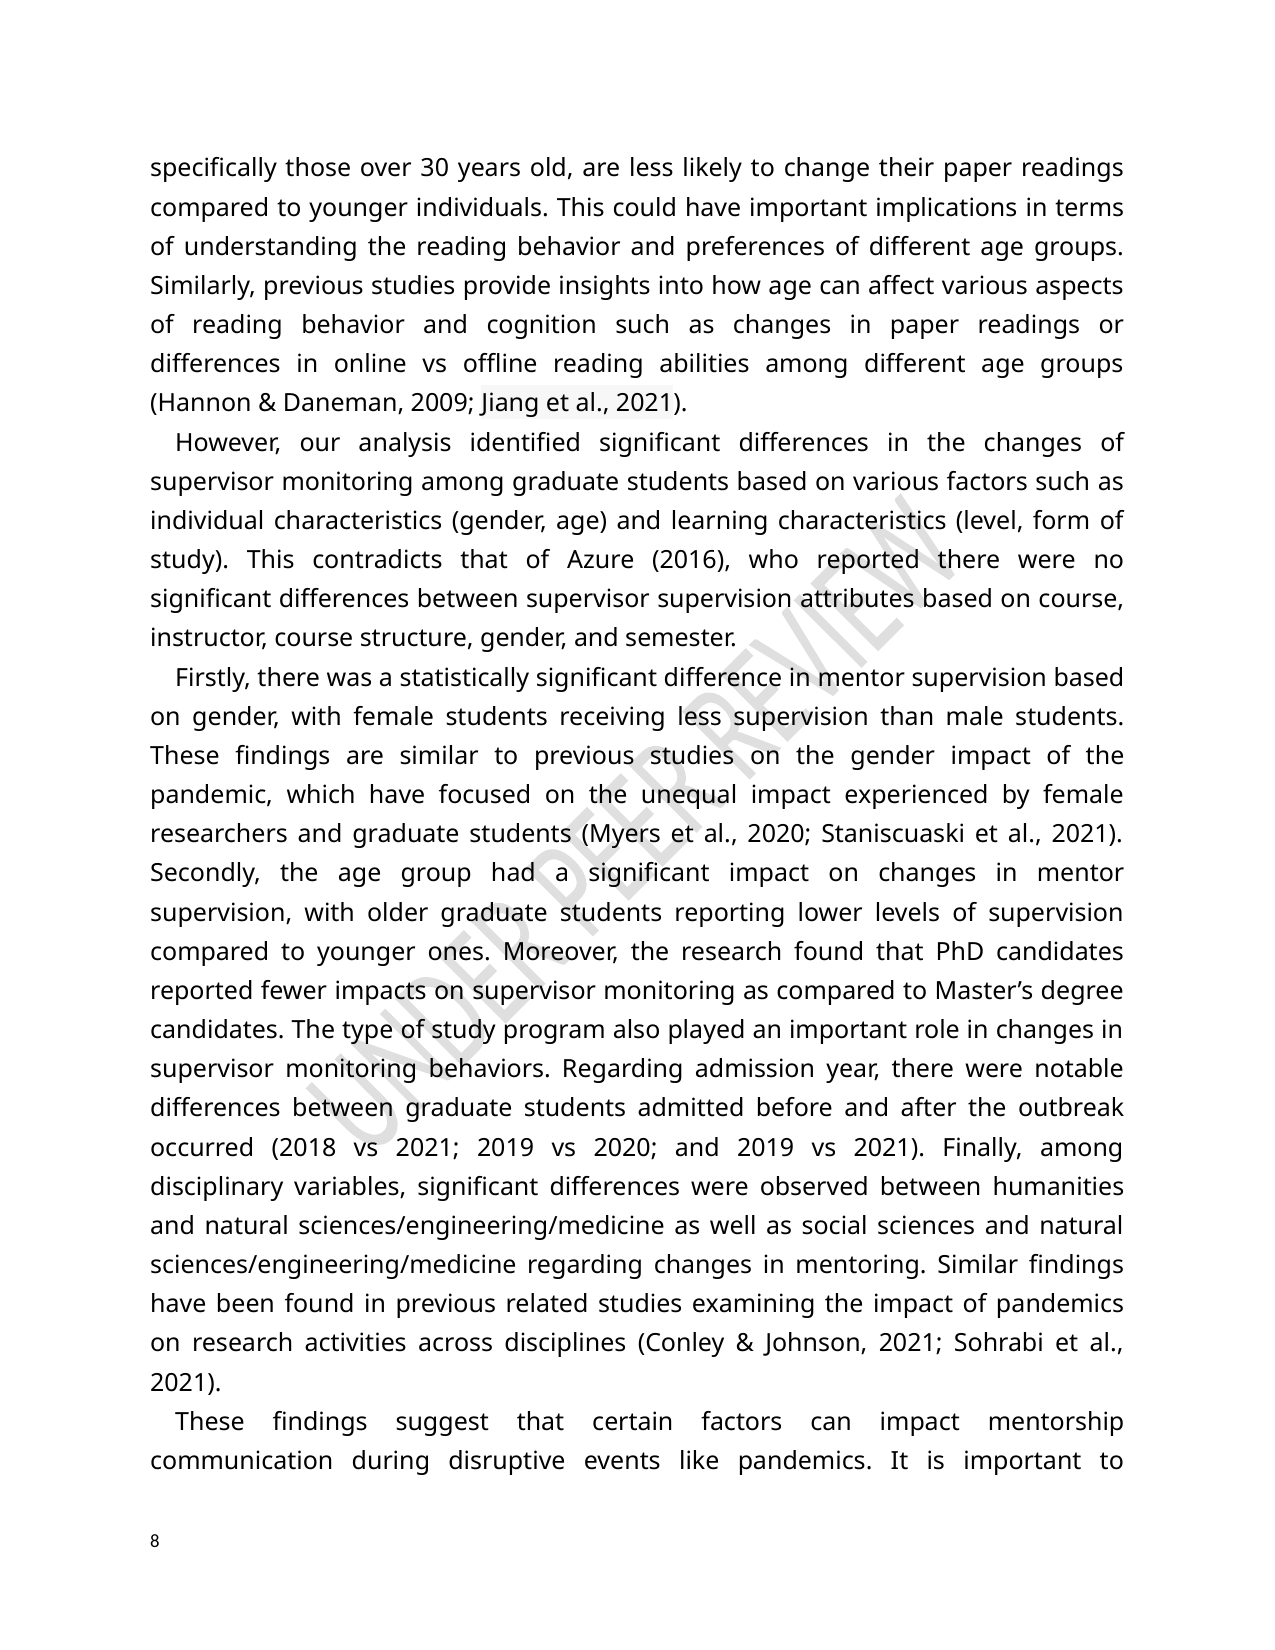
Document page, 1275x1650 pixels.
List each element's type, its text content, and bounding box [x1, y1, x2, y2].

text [150, 1403, 1125, 1477]
text However, our analysis identified significant differences in the changes of supervisor monitoring among graduate students based on various factors such as individual characteristics (gender, age) and learning characteristics (level, form of study). This contradicts that of Azure (2016), who reported there were no significant differences between supervisor supervision attributes based on course, instructor, course structure, gender, and semester. [150, 424, 1125, 654]
text Firstly, there was a statistically significant difference in mentor supervision based on gender, with female students receiving less supervision than male students. These findings are similar to previous studies on the gender impact of the pandemic, which have focused on the unequal impact experienced by female researchers and graduate students (Myers et al., 2020; Staniscuaski et al., 2021). Secondly, the age group had a significant impact on changes in mentor supervision, with older graduate students reporting lower levels of supervision compared to younger ones. Moreover, the research found that PhD candidates reported fewer impacts on supervisor monitoring as compared to Master’s degree candidates. The type of study program also played an important role in changes in supervisor monitoring behaviors. Regarding admission year, there were notable differences between graduate students admitted before and after the outbreak occurred (2018 vs 2021; 2019 vs 2020; and 2019 vs 2021). Finally, among disciplinary variables, significant differences were observed between humanities and natural sciences/engineering/medicine as well as social sciences and natural sciences/engineering/medicine regarding changes in mentoring. Similar findings have been found in previous related studies examining the impact of pandemics on research activities across disciplines (Conley & Johnson, 2021; Sohrabi et al., 2021). [150, 659, 1125, 1398]
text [150, 150, 1125, 419]
